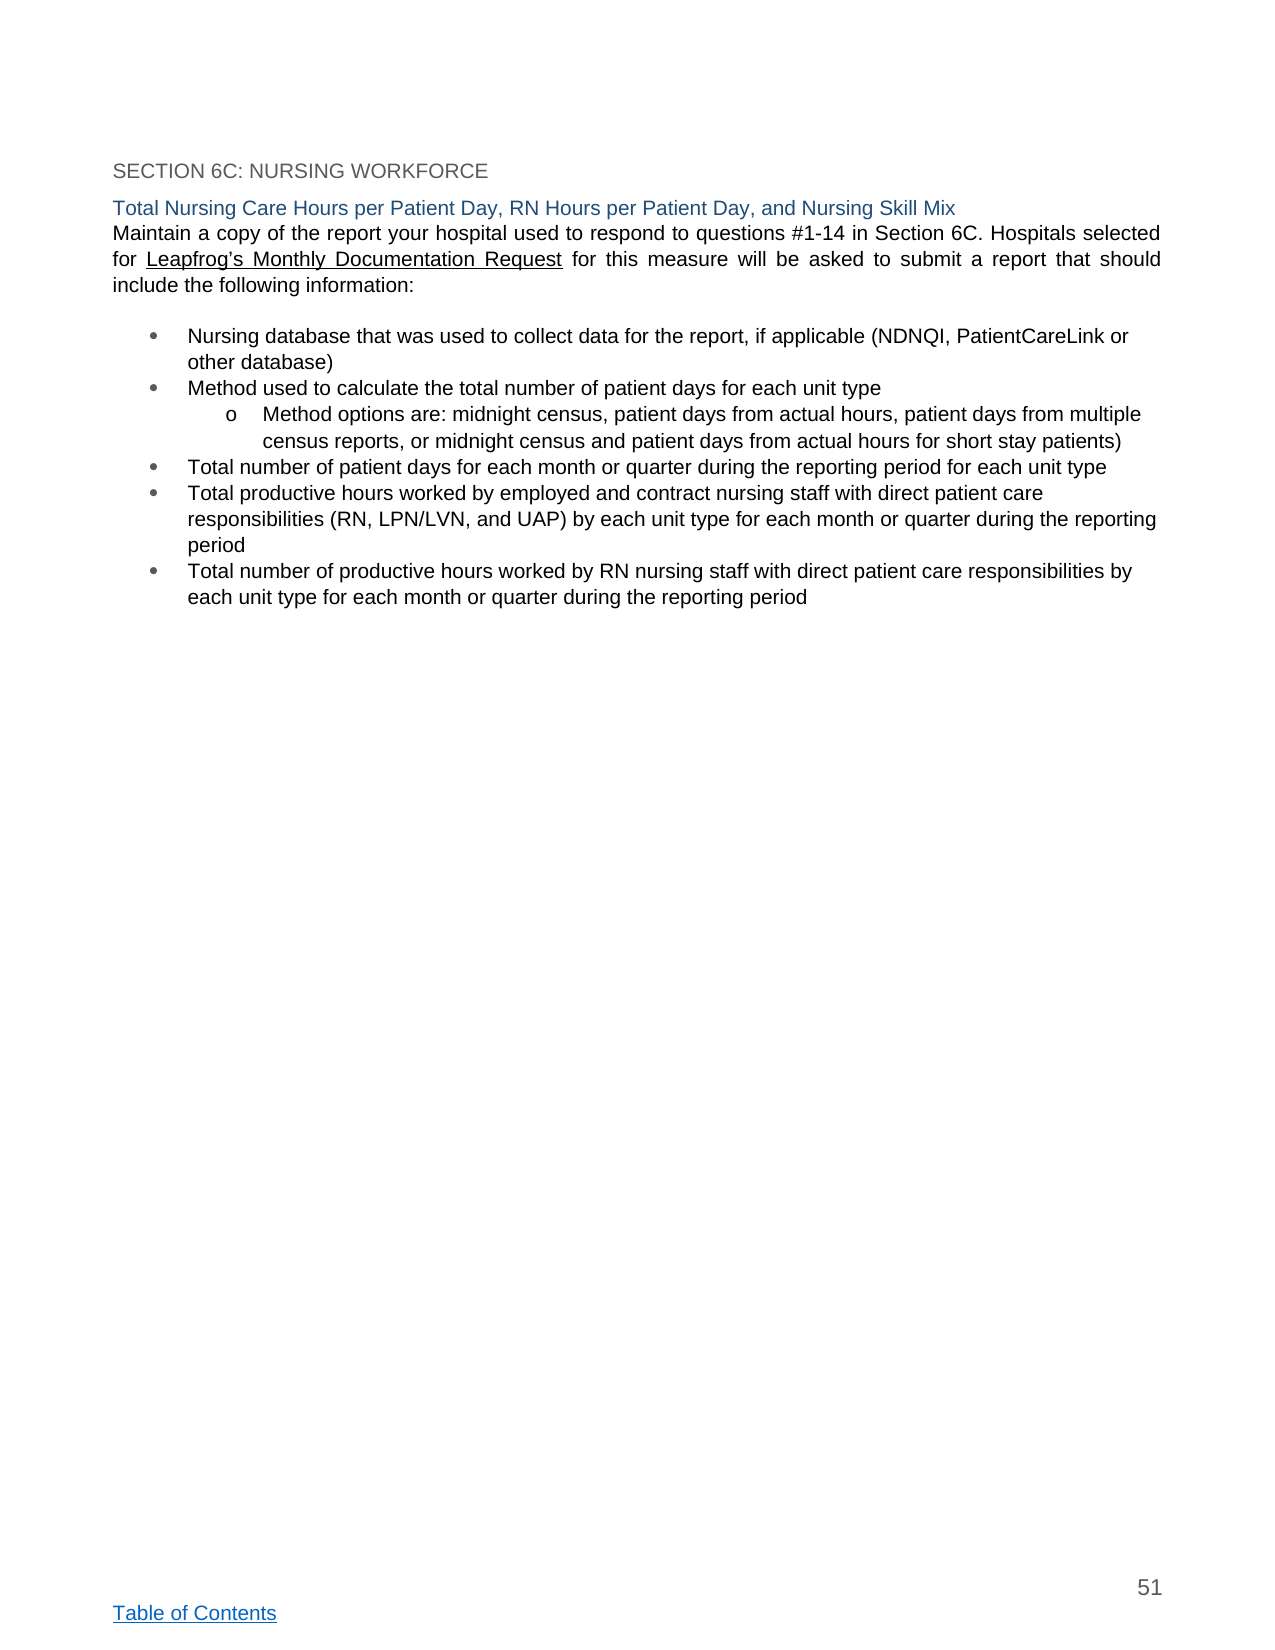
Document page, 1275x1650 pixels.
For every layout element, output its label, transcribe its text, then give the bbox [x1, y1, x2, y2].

list Total number of patient days for each month or quarter during the reporting period for each unit type [150, 455, 1162, 479]
list Method used to calculate the total number of patient days for each unit type [150, 376, 1162, 399]
list Total number of productive hours worked by RN nursing staff with direct patient care responsibilities by each unit type for each month or quarter during the reporting period [150, 558, 1162, 608]
list Total productive hours worked by employed and contract nursing staff with direct patient care responsibilities (RN, LPN/LVN, and UAP) by each unit type for each month or quarter during the reporting period [150, 481, 1162, 557]
text Maintain a copy of the report your hospital used to respond to questions #1-14 in Section 6C. Hospitals selected for Leapfrog’s Monthly Documentation Request for this measure will be asked to submit a report that should include the following information: [112, 221, 1162, 297]
subtitle Section 6C: Nursing Workforce [112, 159, 1162, 183]
list Nursing database that was used to collect data for the report, if applicable (NDNQI, PatientCareLink or other database) [150, 324, 1162, 374]
subtitle Total Nursing Care Hours per Patient Day, RN Hours per Patient Day, and Nursing Skill Mix [112, 195, 1162, 219]
list Method options are: midnight census, patient days from actual hours, patient days from multiple census reports, or midnight census and patient days from actual hours for short stay patients) [225, 401, 1162, 453]
